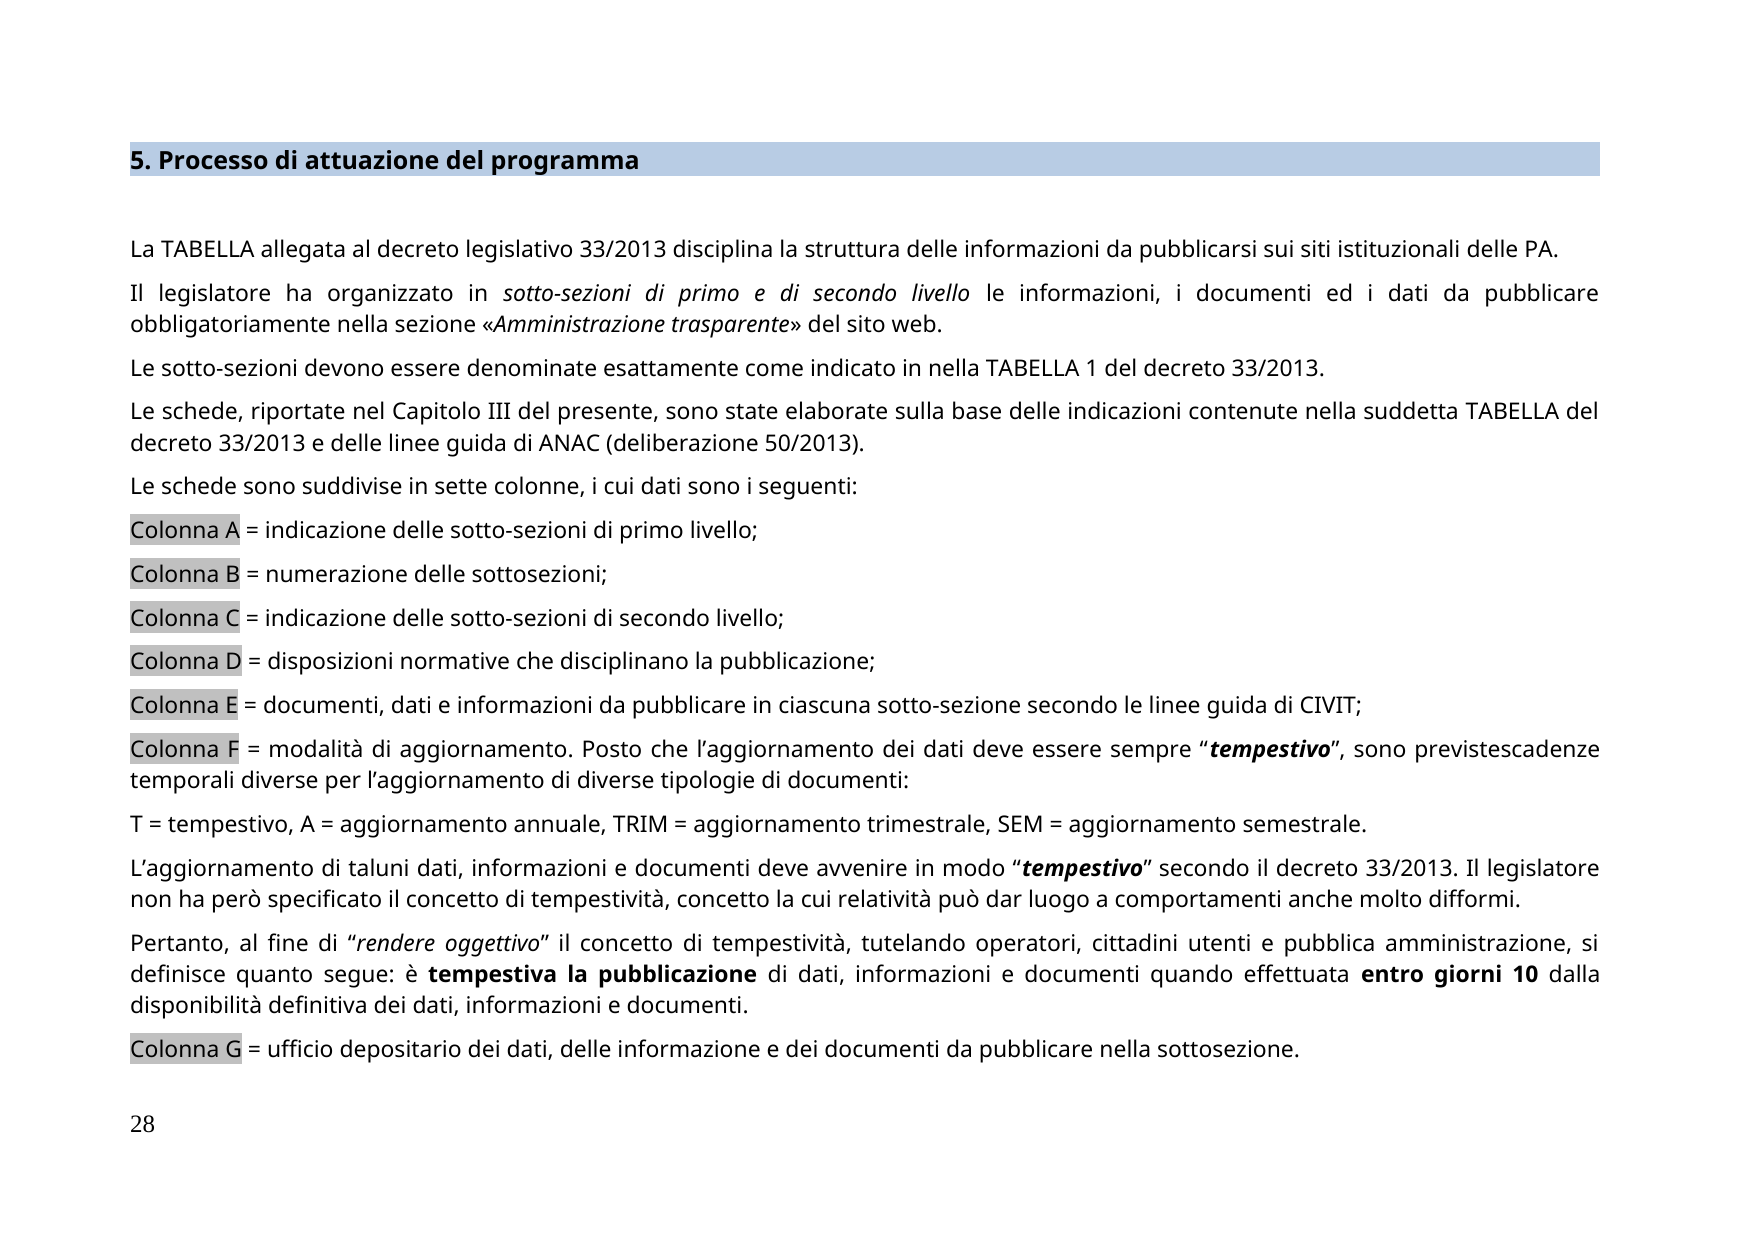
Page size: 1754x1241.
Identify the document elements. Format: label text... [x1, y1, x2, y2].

text L’aggiornamento di taluni dati, informazioni e documenti deve avvenire in modo “tempestivo” secondo il decreto 33/2013. Il legislatore non ha però specificato il concetto di tempestività, concetto la cui relatività può dar luogo a comportamenti anche molto difformi. [130, 851, 1600, 914]
text Colonna C = indicazione delle sotto-sezioni di secondo livello; [240, 601, 1600, 633]
text Il legislatore ha organizzato in sotto-sezioni di primo e di secondo livello le informazioni, i documenti ed i dati da pubblicare obbligatoriamente nella sezione «Amministrazione trasparente» del sito web. [130, 276, 1600, 339]
text Le sotto-sezioni devono essere denominate esattamente come indicato in nella TABELLA 1 del decreto 33/2013. [130, 351, 1600, 383]
text 5. Processo di attuazione del programma [130, 142, 1600, 176]
text Colonna D = disposizioni normative che disciplinano la pubblicazione; [242, 645, 1600, 676]
text Le schede sono suddivise in sette colonne, i cui dati sono i seguenti: [130, 470, 1600, 501]
text Colonna F = modalità di aggiornamento. Posto che l’aggiornamento dei dati deve essere sempre “tempestivo”, sono previstescadenze temporali diverse per l’aggiornamento di diverse tipologie di documenti: [130, 733, 1600, 795]
text T = tempestivo, A = aggiornamento annuale, TRIM = aggiornamento trimestrale, SEM = aggiornamento semestrale. [130, 808, 1600, 839]
text La TABELLA allegata al decreto legislativo 33/2013 disciplina la struttura delle informazioni da pubblicarsi sui siti istituzionali delle PA. [130, 233, 1600, 264]
text Le schede, riportate nel Capitolo III del presente, sono state elaborate sulla base delle indicazioni contenute nella suddetta TABELLA del decreto 33/2013 e delle linee guida di ANAC (deliberazione 50/2013). [130, 395, 1600, 458]
text Colonna E = documenti, dati e informazioni da pubblicare in ciascuna sotto-sezione secondo le linee guida di CIVIT; [238, 689, 1600, 720]
text Colonna B = numerazione delle sottosezioni; [240, 558, 1600, 589]
text Pertanto, al fine di “rendere oggettivo” il concetto di tempestività, tutelando operatori, cittadini utenti e pubblica amministrazione, si definisce quanto segue: è tempestiva la pubblicazione di dati, informazioni e documenti quando effettuata entro giorni 10 dalla disponibilità definitiva dei dati, informazioni e documenti. [130, 926, 1600, 1020]
text Colonna A = indicazione delle sotto-sezioni di primo livello; [240, 514, 1600, 545]
text Colonna G = ufficio depositario dei dati, delle informazione e dei documenti da pubblicare nella sottosezione. [242, 1033, 1600, 1064]
